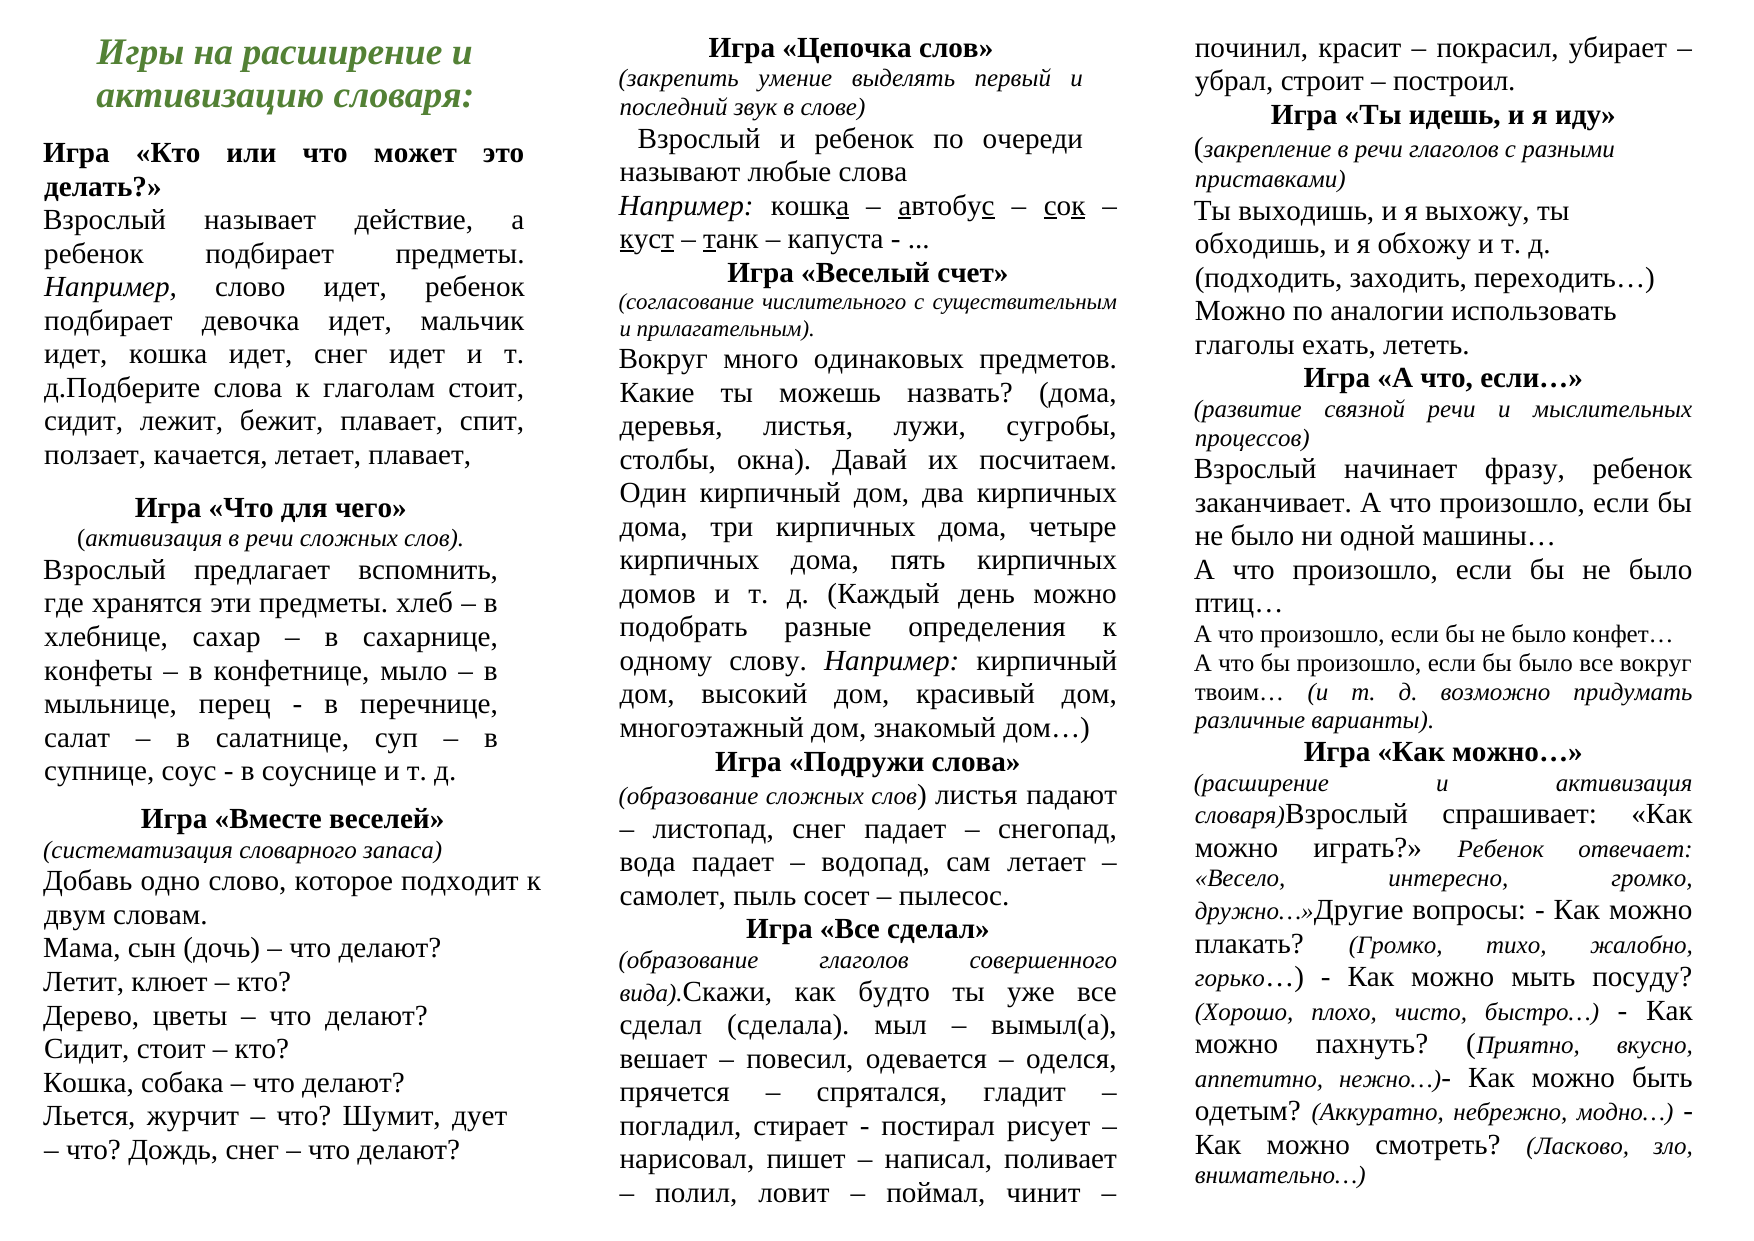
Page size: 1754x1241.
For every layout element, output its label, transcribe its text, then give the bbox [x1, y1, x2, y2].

text Ты выходишь, и я выхожу, ты обходишь, и я обхожу и т. д. (подходить, заходить, переходить…) Можно по аналогии использовать глаголы ехать, лететь. [1193, 193, 1693, 360]
text (развитие связной речи и мыслительных процессов) [1193, 394, 1693, 451]
text Взрослый начинает фразу, ребенок заканчивает. А что произошло, если бы не было ни одной машины… [1193, 451, 1693, 552]
text Игра «А что, если…» [1193, 360, 1693, 394]
text (расширение и активизация словаря)Взрослый спрашивает: «Как можно играть?» Ребенок отвечает: «Весело, интересно, громко, дружно…»Другие вопросы: - Как можно плакать? (Громко, тихо, жалобно, горько…) - Как можно мыть посуду? (Хорошо, плохо, чисто, быстро…) - Как можно пахнуть? (Приятно, вкусно, аппетитно, нежно…)- Как можно быть одетым? (Аккуратно, небрежно, модно…) - Как можно смотреть? (Ласково, зло, внимательно…) [1193, 768, 1693, 1189]
text Игра «Все сделал» [618, 911, 1117, 945]
text (образование глаголов совершенного вида).Скажи, как будто ты уже все сделал (сделала). мыл – вымыл(а), вешает – повесил, одевается – оделся, прячется – спрятался, гладит – погладил, стирает - постирал рисует – нарисовал, пишет – написал, поливает – полил, ловит – поймал, чинит – починил, красит – покрасил, убирает – убрал, строит – построил. [1193, 30, 1693, 97]
text Кошка, собака – что делают? [43, 1065, 542, 1098]
text Взрослый предлагает вспомнить, где хранятся эти предметы. хлеб – в хлебнице, сахар – в сахарнице, конфеты – в конфетнице, мыло – в мыльнице, перец - в перечнице, салат – в салатнице, суп – в супнице, соус - в соуснице и т. д. [43, 552, 498, 787]
text Добавь одно слово, которое подходит к двум словам. [43, 863, 542, 931]
text Вокруг много одинаковых предметов. Какие ты можешь назвать? (дома, деревья, листья, лужи, сугробы, столбы, окна). Давай их посчитаем. Один кирпичный дом, два кирпичных дома, три кирпичных дома, четыре кирпичных дома, пять кирпичных домов и т. д. (Каждый день можно подобрать разные определения к одному слову. Например: кирпичный дом, высокий дом, красивый дом, многоэтажный дом, знакомый дом…) [618, 341, 1117, 744]
text Игра «Что для чего» [43, 490, 498, 523]
text (активизация в речи сложных слов). [43, 523, 498, 552]
text Взрослый называет действие, а ребенок подбирает предметы. Например, слово идет, ребенок подбирает девочка идет, мальчик идет, кошка идет, снег идет и т. д.Подберите слова к глаголам стоит, сидит, лежит, бежит, плавает, спит, ползает, качается, летает, плавает, [43, 202, 524, 471]
text (согласование числительного с существительным и прилагательным). [618, 288, 1117, 341]
text Игра «Кто или что может это делать?» [43, 135, 524, 202]
text Игры на расширение и активизацию словаря: [44, 30, 524, 116]
text Игра «Как можно…» [1193, 734, 1693, 768]
text Игра «Цепочка слов» [618, 30, 1083, 63]
text Например: кошка – автобус – сок – куст – танк – капуста - ... [618, 188, 1117, 255]
text Мама, сын (дочь) – что делают? [43, 931, 542, 964]
text (закрепление в речи глаголов с разными приставками) [1193, 130, 1693, 193]
text (закрепить умение выделять первый и последний звук в слове) [618, 63, 1083, 121]
text Льется, журчит – что? Шумит, дует – что? Дождь, снег – что делают? [43, 1098, 508, 1165]
text (образование сложных слов) листья падают – листопад, снег падает – снегопад, вода падает – водопад, сам летает – самолет, пыль сосет – пылесос. [618, 777, 1117, 911]
text Игра «Ты идешь, и я иду» [1193, 97, 1693, 130]
text Игра «Подружи слова» [618, 744, 1117, 777]
text Игра «Вместе веселей» [43, 801, 542, 835]
text Летит, клюет – кто? [43, 964, 542, 998]
text А что произошло, если бы не было конфет… [1193, 619, 1693, 648]
text А что бы произошло, если бы было все вокруг твоим… (и т. д. возможно придумать различные варианты). [1193, 648, 1693, 734]
text Дерево, цветы – что делают? Сидит, стоит – кто? [43, 998, 428, 1065]
text (образование глаголов совершенного вида).Скажи, как будто ты уже все сделал (сделала). мыл – вымыл(а), вешает – повесил, одевается – оделся, прячется – спрятался, гладит – погладил, стирает - постирал рисует – нарисовал, пишет – написал, поливает – полил, ловит – поймал, чинит – починил, красит – покрасил, убирает – убрал, строит – построил. [618, 945, 1117, 1208]
text Взрослый и ребенок по очереди называют любые слова [618, 121, 1083, 188]
text Игра «Веселый счет» [618, 255, 1117, 288]
text (систематизация словарного запаса) [43, 835, 542, 863]
text А что произошло, если бы не было птиц… [1193, 552, 1693, 619]
